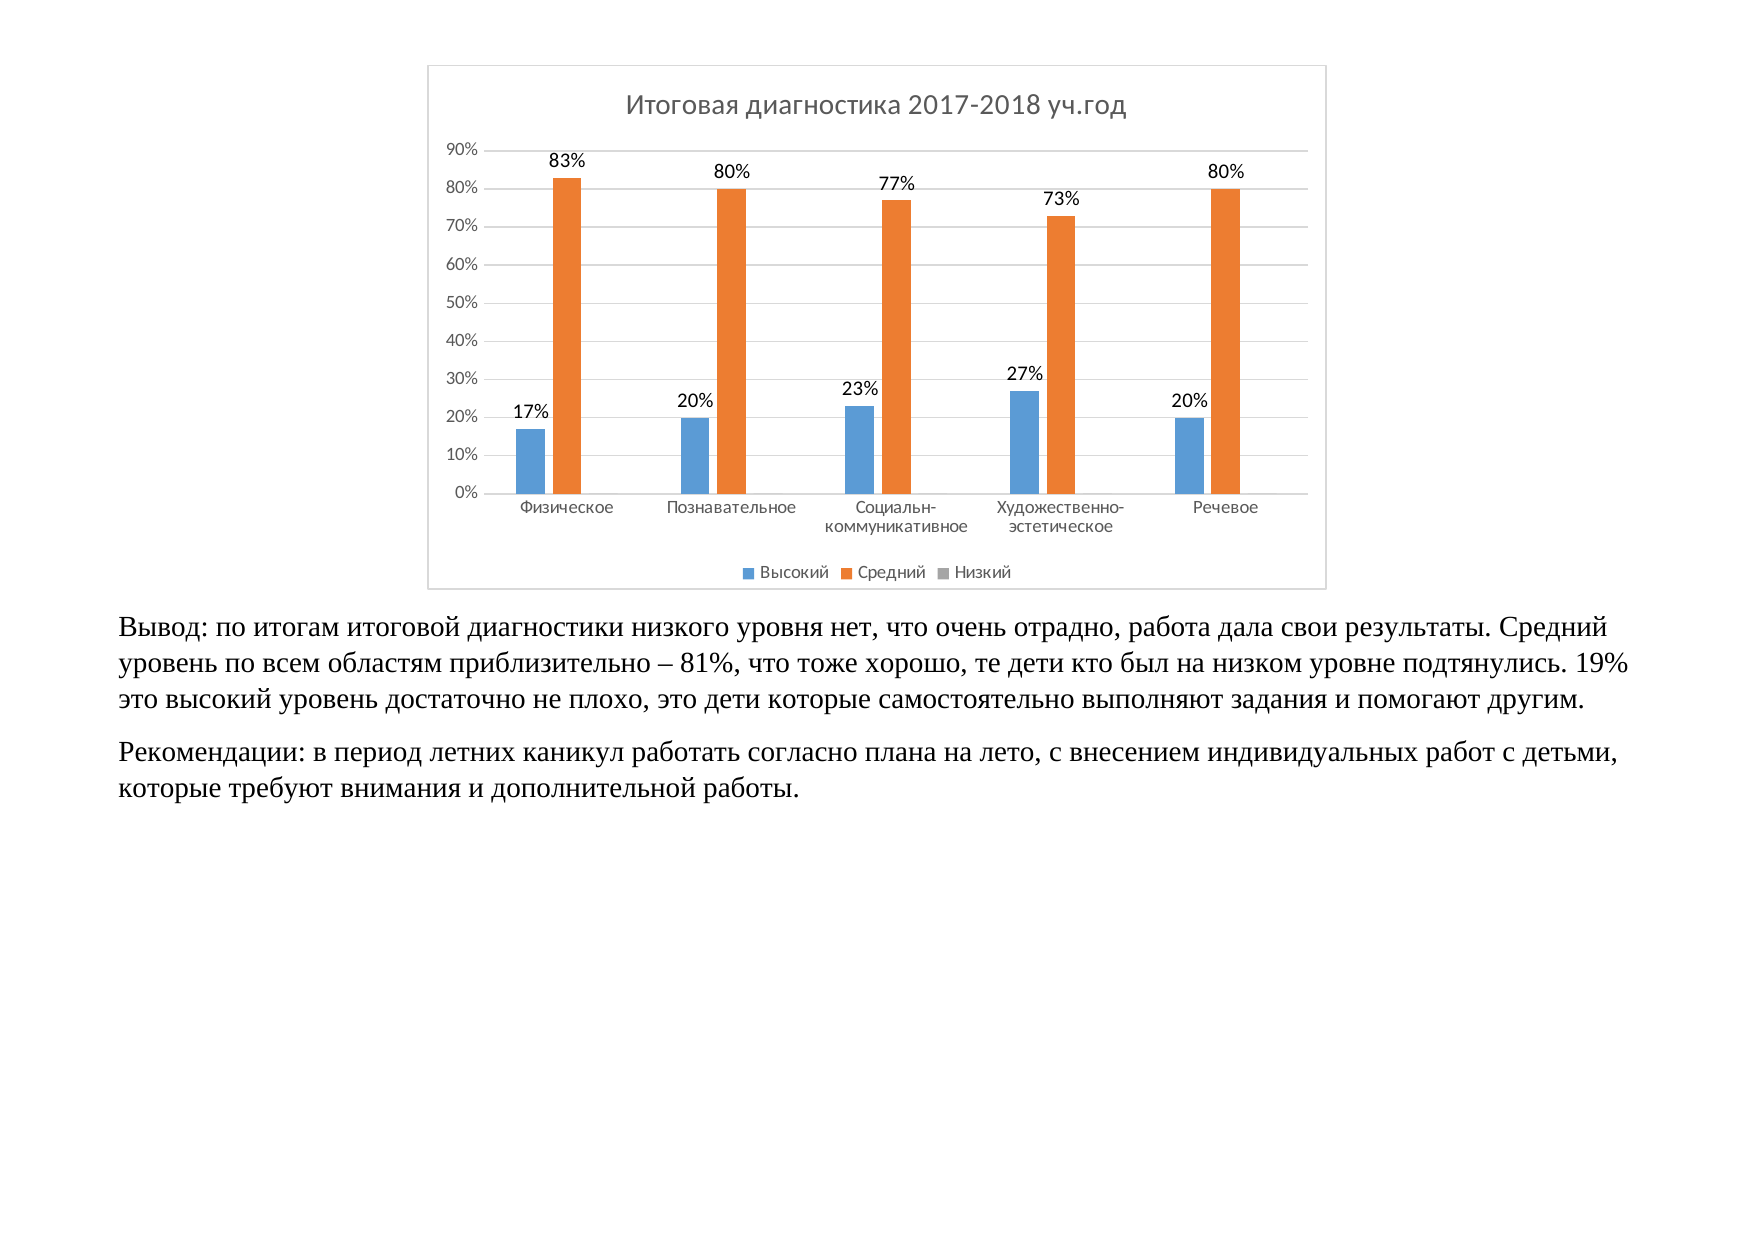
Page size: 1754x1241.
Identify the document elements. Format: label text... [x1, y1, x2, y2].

text Вывод: по итогам итоговой диагностики низкого уровня нет, что очень отрадно, работа дала свои результаты. Средний уровень по всем областям приблизительно – 81%, что тоже хорошо, те дети кто был на низком уровне подтянулись. 19% это высокий уровень достаточно не плохо, это дети которые самостоятельно выполняют задания и помогают другим. [118, 609, 1636, 715]
text Рекомендации: в период летних каникул работать согласно плана на лето, с внесением индивидуальных работ с детьми, которые требуют внимания и дополнительной работы. [118, 734, 1636, 804]
